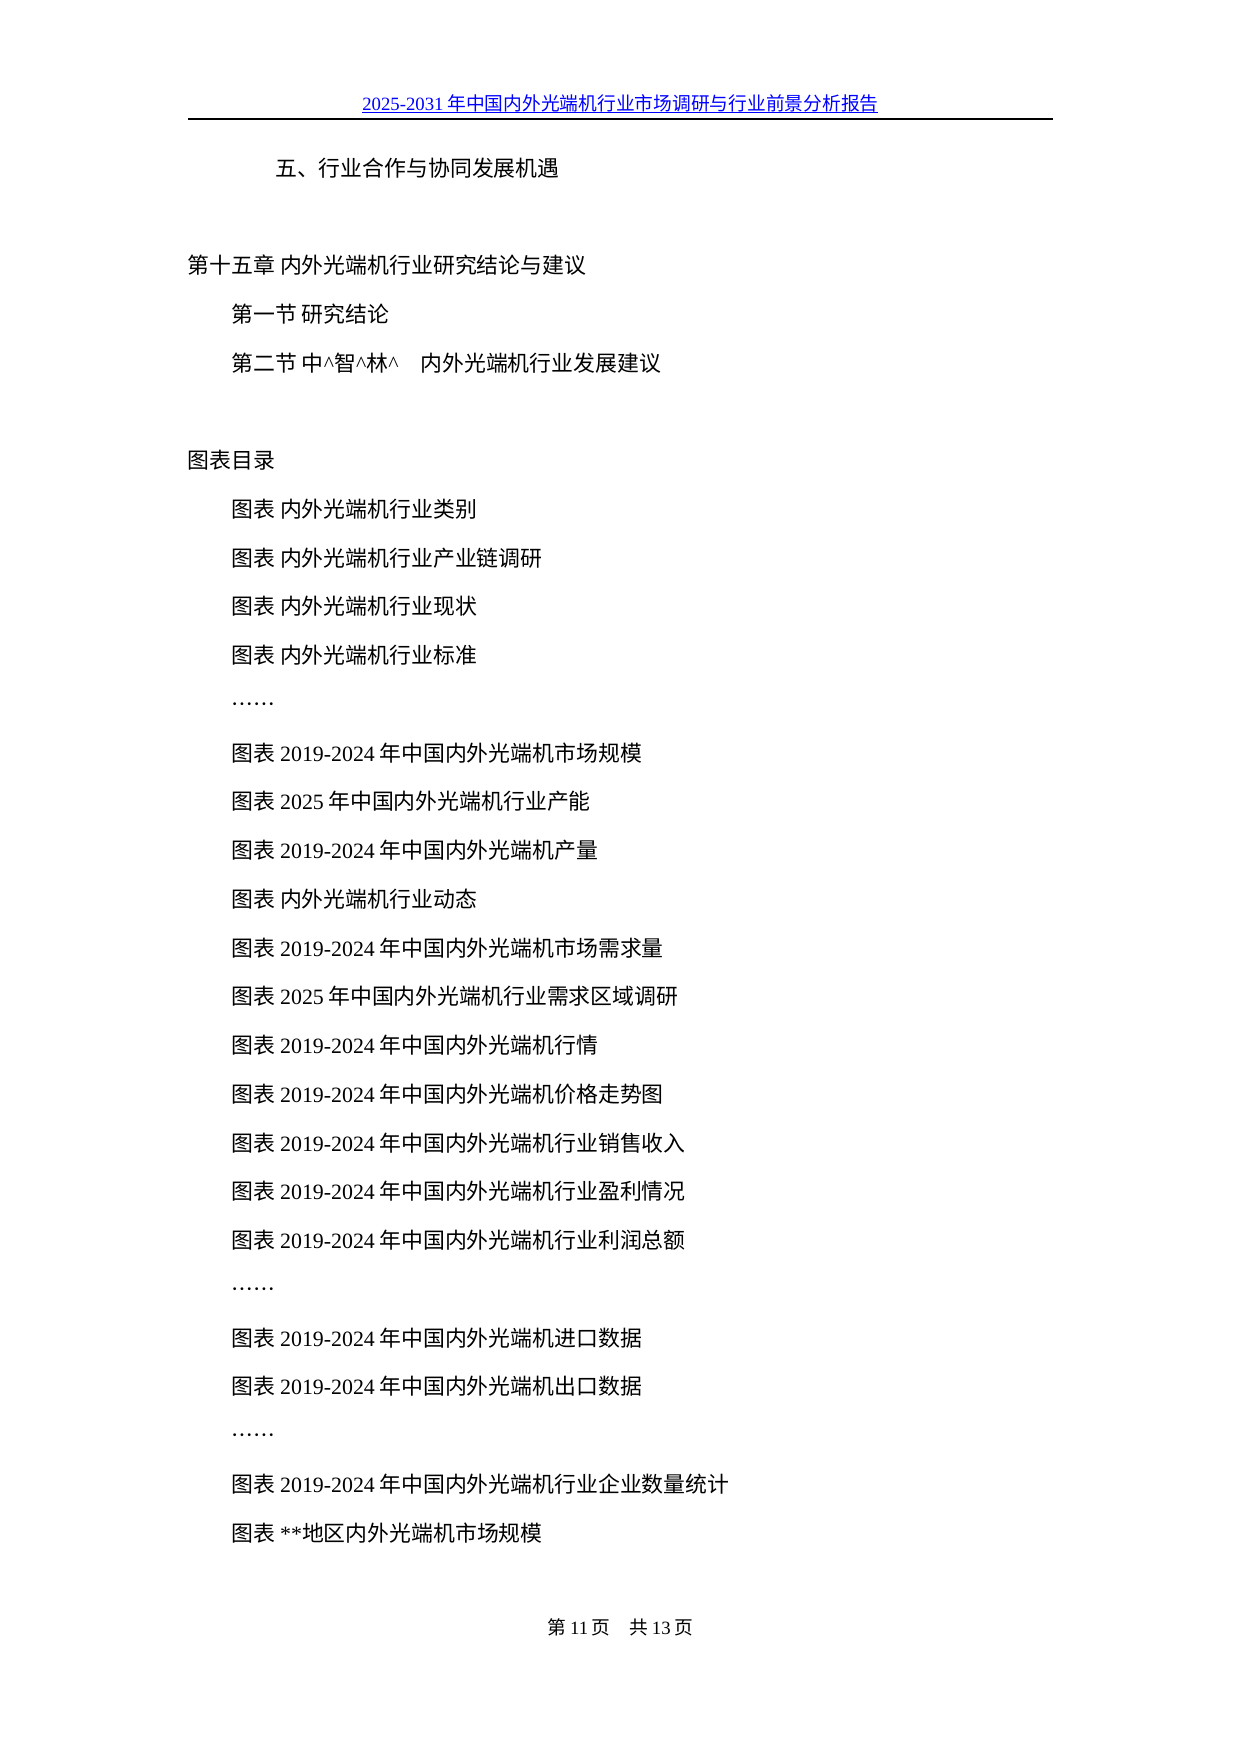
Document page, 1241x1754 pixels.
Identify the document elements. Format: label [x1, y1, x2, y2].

text [187, 150, 1053, 1548]
